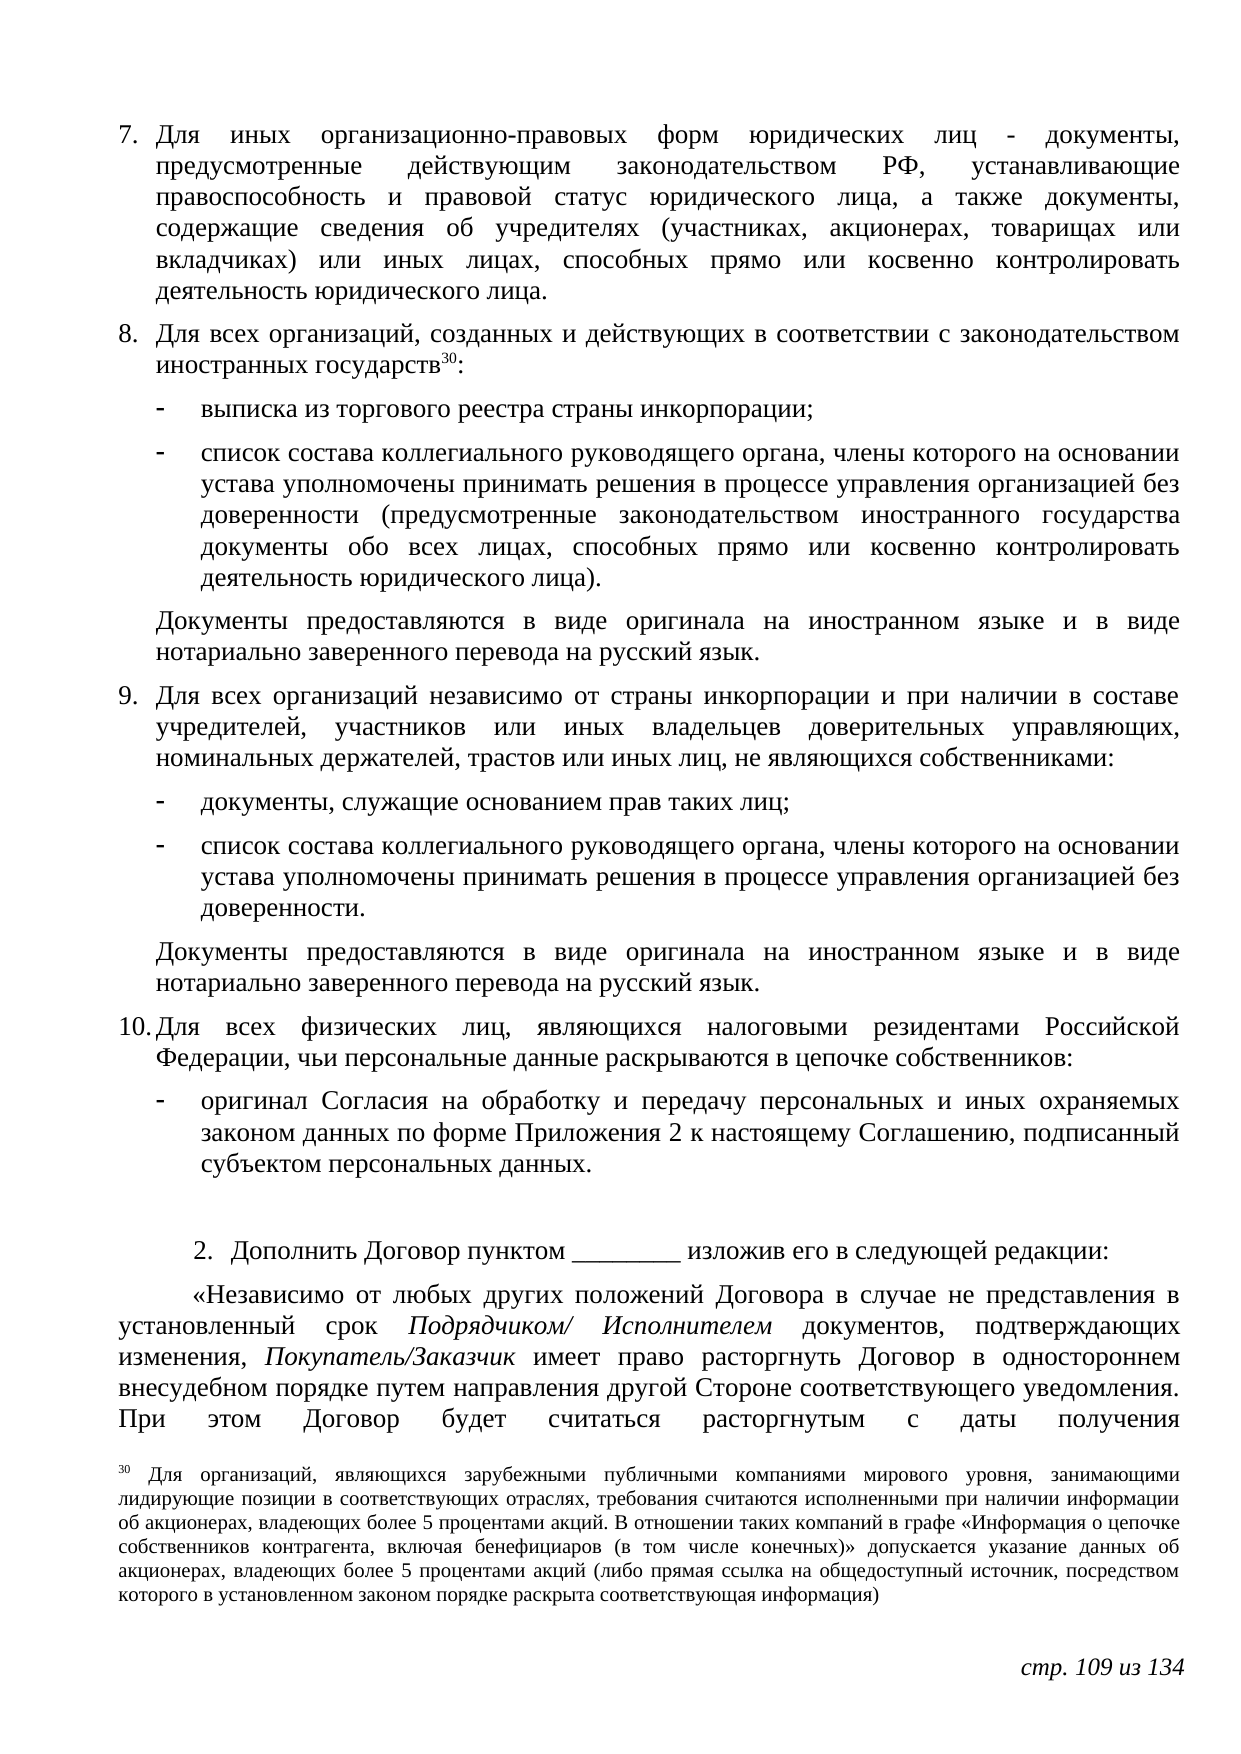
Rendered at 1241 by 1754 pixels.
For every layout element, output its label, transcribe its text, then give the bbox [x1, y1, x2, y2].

list выписка из торгового реестра страны инкорпорации; [156, 392, 1181, 423]
list Для всех организаций независимо от страны инкорпорации и при наличии в составе учредителей, участников или иных владельцев доверительных управляющих, номинальных держателей, трастов или иных лиц, не являющихся собственниками: [118, 679, 1181, 773]
list Для всех организаций, созданных и действующих в соответствии с законодательством иностранных государств: [118, 317, 1181, 380]
text Документы предоставляются в виде оригинала на иностранном языке и в виде нотариально заверенного перевода на русский язык. [156, 935, 1181, 997]
text Документы предоставляются в виде оригинала на иностранном языке и в виде нотариально заверенного перевода на русский язык. [156, 604, 1181, 667]
list Дополнить Договор пунктом ________ изложив его в следующей редакции: [193, 1234, 1181, 1265]
list список состава коллегиального руководящего органа, члены которого на основании устава уполномочены принимать решения в процессе управления организацией без доверенности (предусмотренные законодательством иностранного государства документы обо всех лицах, способных прямо или косвенно контролировать деятельность юридического лица). [156, 436, 1181, 592]
list список состава коллегиального руководящего органа, члены которого на основании устава уполномочены принимать решения в процессе управления организацией без доверенности. [156, 829, 1181, 922]
list документы, служащие основанием прав таких лиц; [156, 785, 1181, 816]
list оригинал Согласия на обработку и передачу персональных и иных охраняемых законом данных по форме Приложения 2 к настоящему Соглашению, подписанный субъектом персональных данных. [156, 1084, 1181, 1178]
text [118, 1278, 1181, 1433]
list Для иных организационно-правовых форм юридических лиц - документы, предусмотренные действующим законодательством РФ, устанавливающие правоспособность и правовой статус юридического лица, а также документы, содержащие сведения об учредителях (участниках, акционерах, товарищах или вкладчиках) или иных лицах, способных прямо или косвенно контролировать деятельность юридического лица. [118, 118, 1181, 305]
list Для всех физических лиц, являющихся налоговыми резидентами Российской Федерации, чьи персональные данные раскрываются в цепочке собственников: [118, 1010, 1181, 1072]
